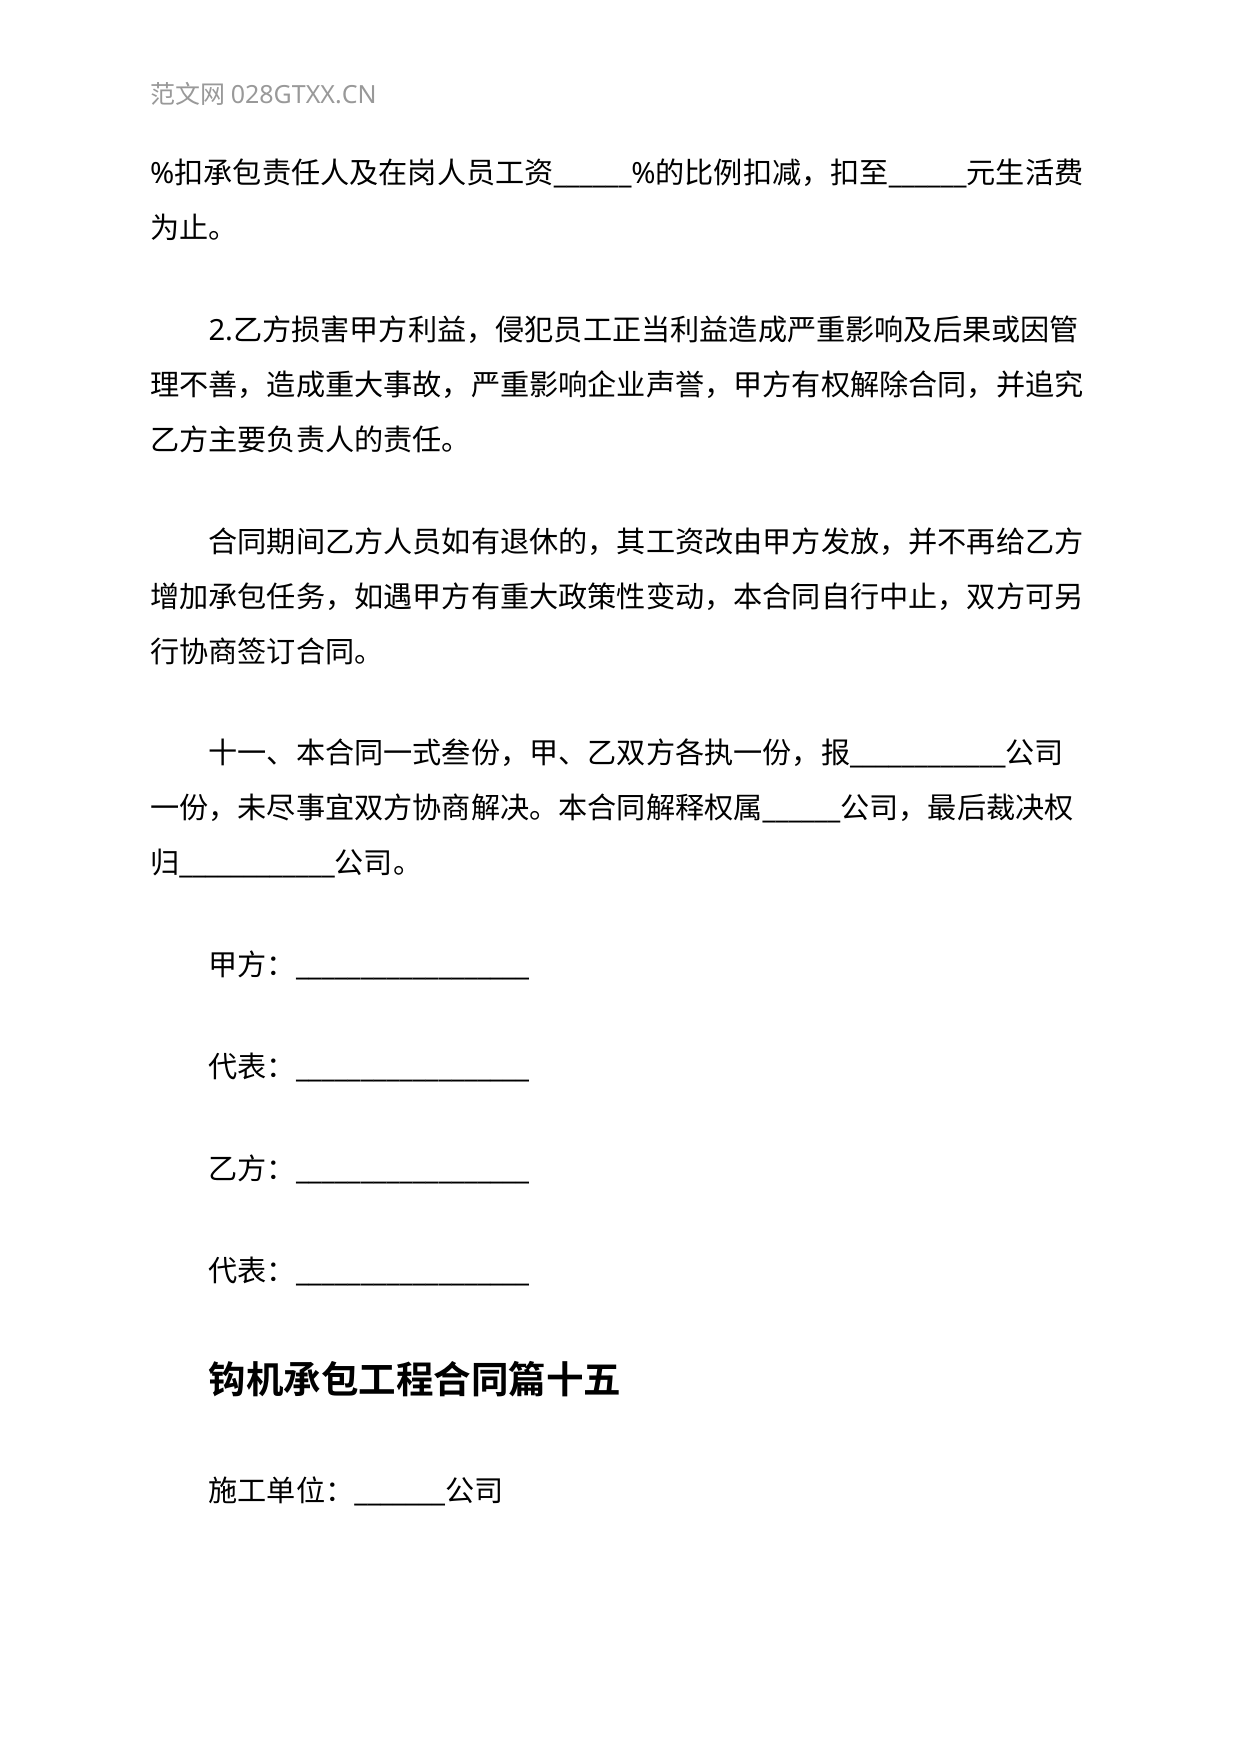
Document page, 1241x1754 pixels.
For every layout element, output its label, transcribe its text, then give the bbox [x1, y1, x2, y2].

text 合同期间乙方人员如有退休的，其工资改由甲方发放，并不再给乙方增加承包任务，如遇甲方有重大政策性变动，本合同自行中止，双方可另行协商签订合同。 [150, 518, 1090, 671]
text 钩机承包工程合同篇十五 [150, 1350, 1090, 1404]
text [150, 150, 1090, 247]
text 乙方：__________________ [150, 1146, 1090, 1188]
text 代表：__________________ [150, 1044, 1090, 1086]
text 甲方：__________________ [150, 942, 1090, 984]
text 十一、本合同一式叁份，甲、乙双方各执一份，报____________公司一份，未尽事宜双方协商解决。本合同解释权属______公司，最后裁决权归____________公司。 [150, 730, 1090, 882]
text 代表：__________________ [150, 1248, 1090, 1290]
text 2.乙方损害甲方利益，侵犯员工正当利益造成严重影响及后果或因管理不善，造成重大事故，严重影响企业声誉，甲方有权解除合同，并追究乙方主要负责人的责任。 [150, 307, 1090, 459]
text 施工单位：_______公司 [150, 1467, 1090, 1510]
